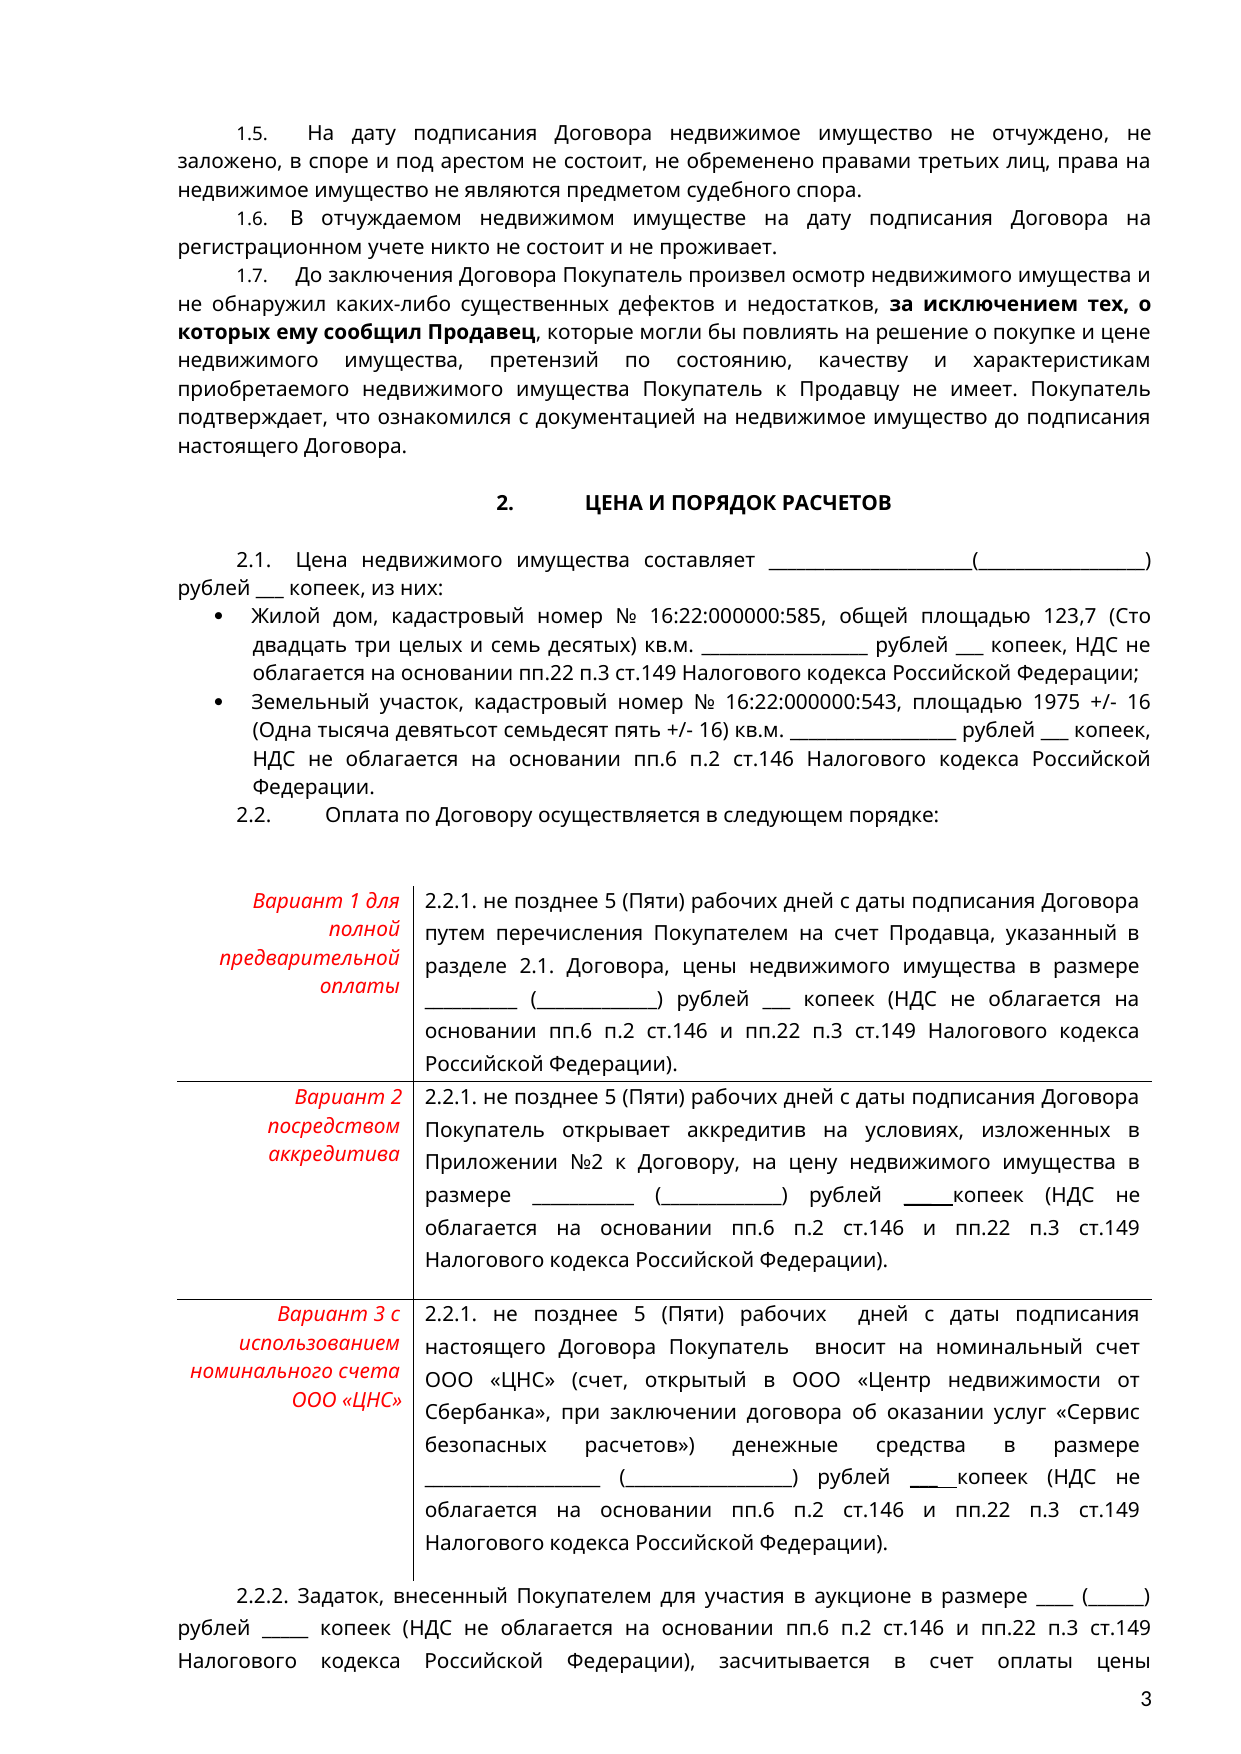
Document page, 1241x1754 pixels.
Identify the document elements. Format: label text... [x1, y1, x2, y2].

table_cell Вариант 2 посредством аккредитива [177, 1082, 413, 1298]
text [177, 1581, 1152, 1674]
list Жилой дом, кадастровый номер № 16:22:000000:585, общей площадью 123,7 (Сто двадцать три целых и семь десятых) кв.м. __________________ рублей ___ копеек, НДС не облагается на основании пп.22 п.3 ст.149 Налогового кодекса Российской Федерации; [215, 602, 1152, 687]
table_cell 2.2.1. не позднее 5 (Пяти) рабочих дней с даты подписания настоящего Договора Покупатель вносит на номинальный счет ООО «ЦНС» (счет, открытый в ООО «Центр недвижимости от Сбербанка», при заключении договора об оказании услуг «Сервис безопасных расчетов») денежные средства в размере ___________________ (__________________) рублей ___ копеек (НДС не облагается на основании пп.6 п.2 ст.146 и пп.22 п.3 ст.149 Налогового кодекса Российской Федерации). [414, 1300, 1152, 1581]
list На дату подписания Договора недвижимое имущество не отчуждено, не заложено, в споре и под арестом не состоит, не обременено правами третьих лиц, права на недвижимое имущество не являются предметом судебного спора. [177, 118, 1152, 203]
list Земельный участок, кадастровый номер № 16:22:000000:543, площадью 1975 +/- 16 (Одна тысяча девятьсот семьдесят пять +/- 16) кв.м. __________________ рублей ___ копеек, НДС не облагается на основании пп.6 п.2 ст.146 Налогового кодекса Российской Федерации. [215, 687, 1152, 801]
table_cell Вариант 3 с использованием номинального счета ООО «ЦНС» [177, 1300, 413, 1581]
list Цена недвижимого имущества составляет ______________________(__________________) рублей ___ копеек, из них: [177, 545, 1152, 602]
table_header Вариант 1 для полной предварительной оплаты [177, 886, 413, 1081]
table_cell 2.2.1. не позднее 5 (Пяти) рабочих дней с даты подписания Договора Покупатель открывает аккредитив на условиях, изложенных в Приложении №2 к Договору, на цену недвижимого имущества в размере ___________ (_____________) рублей ___ копеек (НДС не облагается на основании пп.6 п.2 ст.146 и пп.22 п.3 ст.149 Налогового кодекса Российской Федерации). [414, 1082, 1152, 1298]
table_header 2.2.1. не позднее 5 (Пяти) рабочих дней с даты подписания Договора путем перечисления Покупателем на счет Продавца, указанный в разделе 2.1. Договора, цены недвижимого имущества в размере __________ (_____________) рублей ___ копеек (НДС не облагается на основании пп.6 п.2 ст.146 и пп.22 п.3 ст.149 Налогового кодекса Российской Федерации). [414, 886, 1152, 1081]
list До заключения Договора Покупатель произвел осмотр недвижимого имущества и не обнаружил каких-либо существенных дефектов и недостатков, за исключением тех, о которых ему сообщил Продавец, которые могли бы повлиять на решение о покупке и цене недвижимого имущества, претензий по состоянию, качеству и характеристикам приобретаемого недвижимого имущества Покупатель к Продавцу не имеет. Покупатель подтверждает, что ознакомился с документацией на недвижимое имущество до подписания настоящего Договора. [177, 260, 1152, 459]
list В отчуждаемом недвижимом имуществе на дату подписания Договора на регистрационном учете никто не состоит и не проживает. [177, 203, 1152, 260]
list ЦЕНА И ПОРЯДОК РАСЧЕТОВ [177, 488, 1152, 516]
list Оплата по Договору осуществляется в следующем порядке: [177, 801, 1152, 829]
